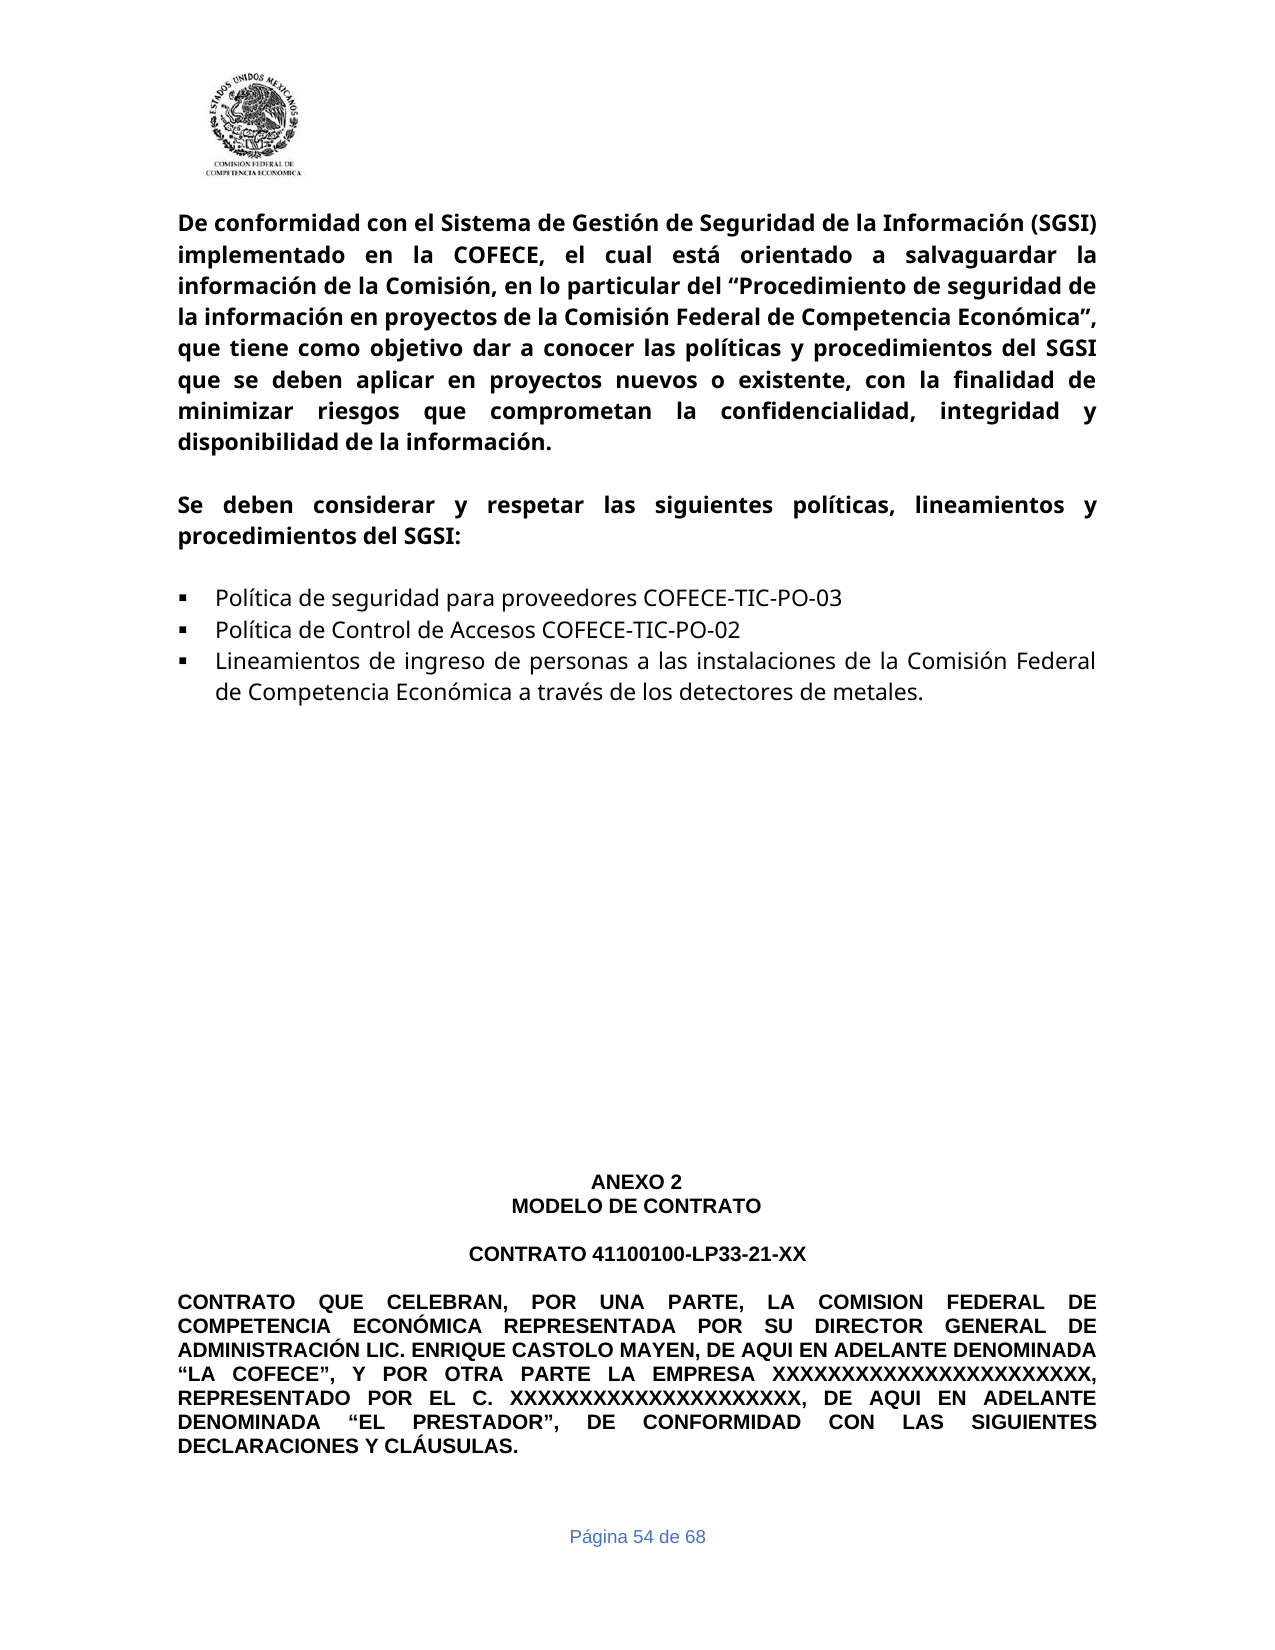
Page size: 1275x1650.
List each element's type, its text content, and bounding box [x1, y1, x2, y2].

text CONTRATO 41100100-LP33-21-XX [177, 1242, 1098, 1266]
text MODELO DE CONTRATO [177, 1194, 1096, 1218]
text ANEXO 2 [177, 1170, 1096, 1194]
list Política de Control de Accesos COFECE-TIC-PO-02 [177, 614, 1098, 645]
text CONTRATO QUE CELEBRAN, POR UNA PARTE, LA COMISION FEDERAL DE COMPETENCIA ECONÓMICA REPRESENTADA POR SU DIRECTOR GENERAL DE ADMINISTRACIÓN LIC. ENRIQUE CASTOLO MAYEN, DE AQUI EN ADELANTE DENOMINADA “LA COFECE”, Y POR OTRA PARTE LA EMPRESA XXXXXXXXXXXXXXXXXXXXXXX, REPRESENTADO POR EL C. XXXXXXXXXXXXXXXXXXXXX, DE AQUI EN ADELANTE DENOMINADA “EL PRESTADOR”, DE CONFORMIDAD CON LAS SIGUIENTES DECLARACIONES Y CLÁUSULAS. [177, 1290, 1098, 1457]
title Se deben considerar y respetar las siguientes políticas, lineamientos y procedimientos del SGSI: [177, 489, 1098, 551]
list Lineamientos de ingreso de personas a las instalaciones de la Comisión Federal de Competencia Económica a través de los detectores de metales. [177, 645, 1098, 707]
picture [188, 73, 322, 179]
list Política de seguridad para proveedores COFECE-TIC-PO-03 [177, 582, 1098, 614]
title De conformidad con el Sistema de Gestión de Seguridad de la Información (SGSI) implementado en la COFECE, el cual está orientado a salvaguardar la información de la Comisión, en lo particular del “Procedimiento de seguridad de la información en proyectos de la Comisión Federal de Competencia Económica”, que tiene como objetivo dar a conocer las políticas y procedimientos del SGSI que se deben aplicar en proyectos nuevos o existente, con la finalidad de minimizar riesgos que comprometan la confidencialidad, integridad y disponibilidad de la información. [177, 207, 1098, 457]
